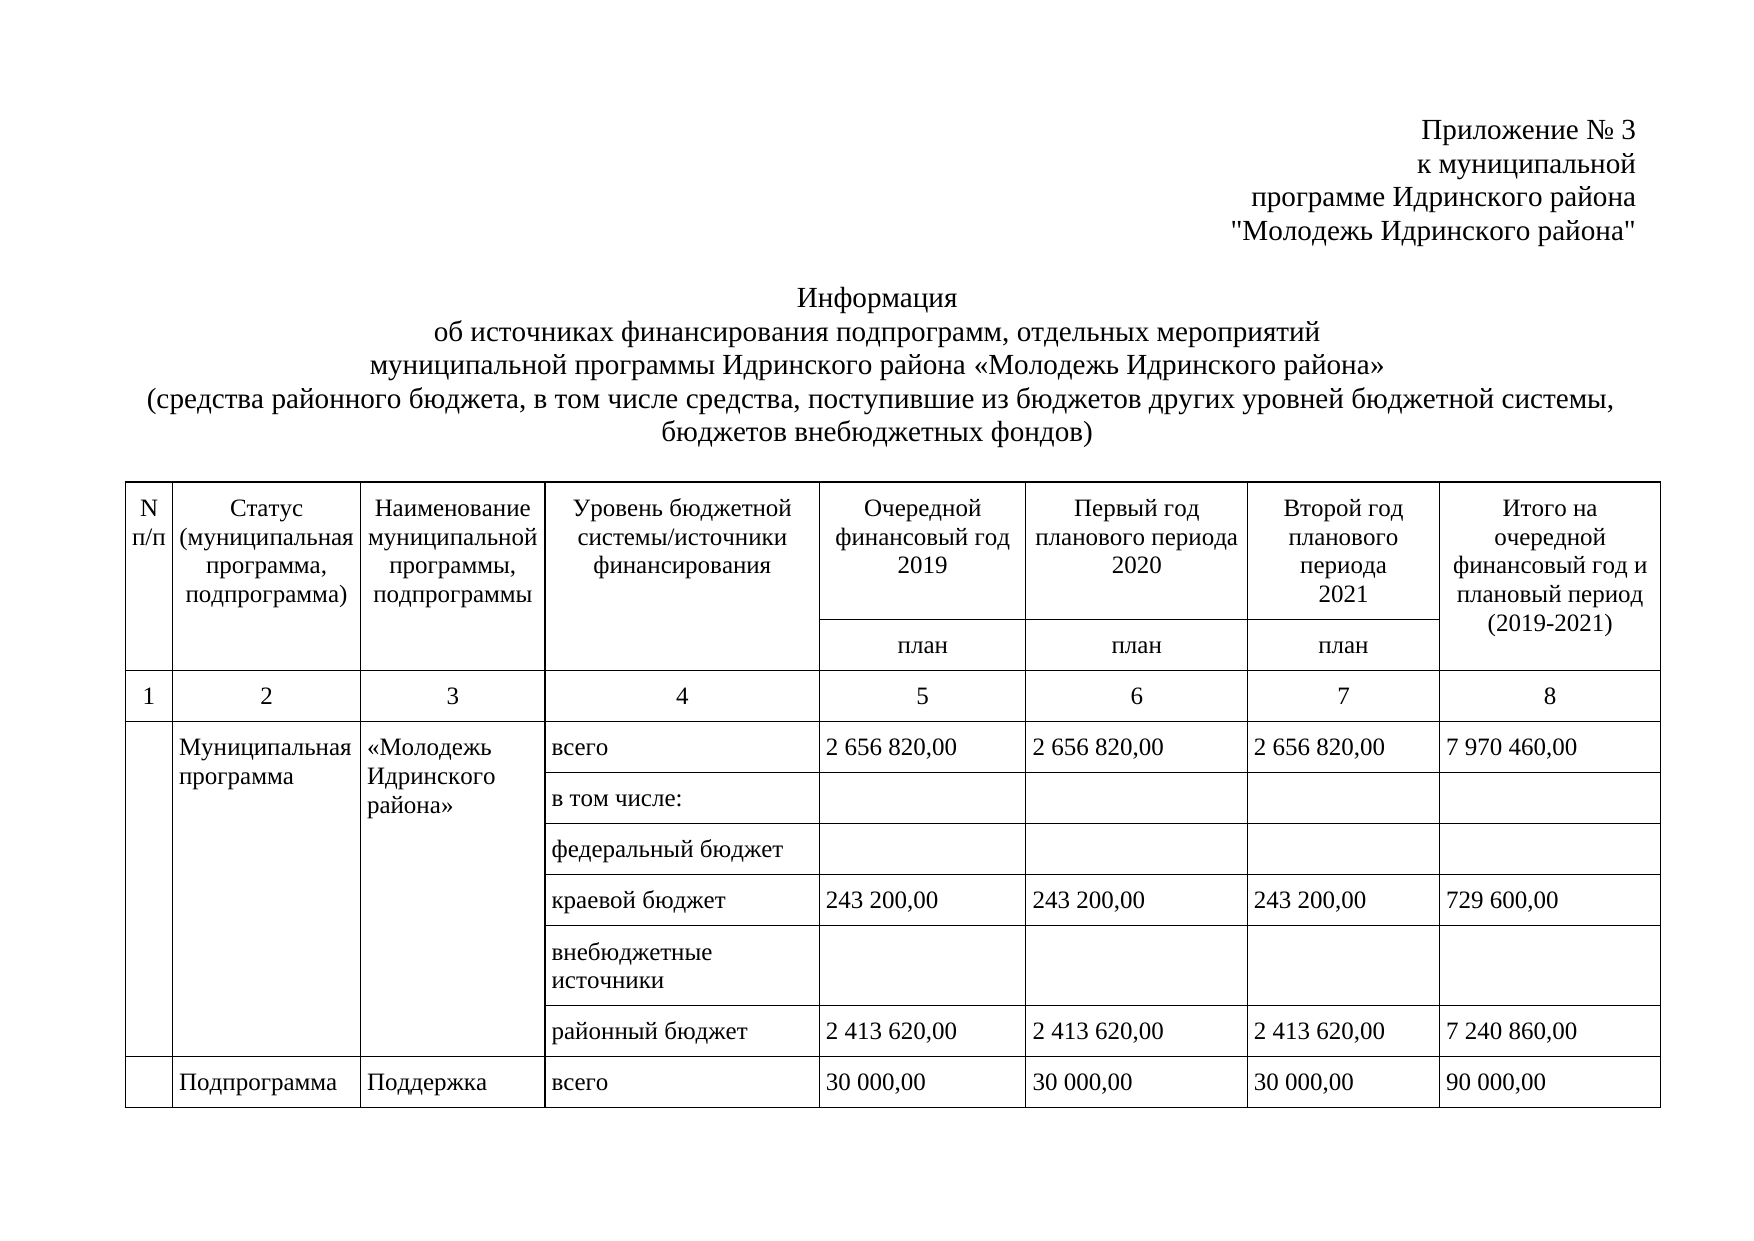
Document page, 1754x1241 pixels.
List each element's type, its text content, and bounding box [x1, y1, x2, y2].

text "Молодежь Идринского района" [118, 213, 1636, 247]
table_cell 8 [1440, 671, 1660, 721]
table_cell [1440, 926, 1660, 1005]
table_cell [1026, 824, 1247, 874]
table_header Второй год планового периода 2021 [1248, 483, 1439, 619]
table_cell 6 [1026, 671, 1247, 721]
table_cell всего [546, 1057, 819, 1107]
table_cell в том числе: [546, 773, 819, 823]
text программе Идринского района [118, 179, 1636, 213]
table_cell [1026, 926, 1247, 1005]
table_cell 7 [1248, 671, 1439, 721]
table_cell всего [546, 722, 819, 772]
table_cell 2 413 620,00 [820, 1006, 1025, 1056]
table_cell план [1026, 620, 1247, 670]
table_cell 2 656 820,00 [1026, 722, 1247, 772]
text об источниках финансирования подпрограмм, отдельных мероприятий [118, 314, 1636, 347]
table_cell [361, 1057, 544, 1107]
table_header Статус (муниципальная программа, подпрограмма) [173, 483, 360, 670]
table_cell [1026, 773, 1247, 823]
table_cell [1248, 824, 1439, 874]
table_cell краевой бюджет [546, 875, 819, 925]
table_cell районный бюджет [546, 1006, 819, 1056]
table_cell [820, 926, 1025, 1005]
table_header Очередной финансовый год 2019 [820, 483, 1025, 619]
table_cell 3 [361, 671, 544, 721]
text Информация [118, 280, 1636, 314]
table_header N п/п [126, 483, 172, 670]
table_cell «Молодежь Идринского района» [361, 722, 544, 1056]
table_cell [820, 773, 1025, 823]
table_cell [1440, 773, 1660, 823]
text (средства районного бюджета, в том числе средства, поступившие из бюджетов других уровней бюджетной системы, бюджетов внебюджетных фондов) [118, 381, 1636, 448]
table_header Итого на очередной финансовый год и плановый период (2019-2021) [1440, 483, 1660, 670]
table_cell 1 [126, 671, 172, 721]
table_cell федеральный бюджет [546, 824, 819, 874]
table_cell [126, 1057, 172, 1107]
table_cell [1440, 824, 1660, 874]
table_cell [1248, 773, 1439, 823]
table_cell 2 413 620,00 [1026, 1006, 1247, 1056]
table_cell [126, 722, 172, 1056]
table_cell 5 [820, 671, 1025, 721]
table_cell 243 200,00 [820, 875, 1025, 925]
table_cell 243 200,00 [1026, 875, 1247, 925]
text муниципальной программы Идринского района «Молодежь Идринского района» [118, 347, 1636, 381]
table_cell 30 000,00 [1248, 1057, 1439, 1107]
table_cell 30 000,00 [820, 1057, 1025, 1107]
table_cell 7 240 860,00 [1440, 1006, 1660, 1056]
table_cell план [1248, 620, 1439, 670]
table_cell 2 [173, 671, 360, 721]
table_cell 30 000,00 [1026, 1057, 1247, 1107]
table_header Уровень бюджетной системы/источники финансирования [546, 483, 819, 670]
table_cell 2 656 820,00 [820, 722, 1025, 772]
table_cell 4 [546, 671, 819, 721]
table_cell [1248, 926, 1439, 1005]
table_cell 90 000,00 [1440, 1057, 1660, 1107]
table_cell Подпрограмма 1 [173, 1057, 360, 1107]
table_cell 2 413 620,00 [1248, 1006, 1439, 1056]
table_header Первый год планового периода 2020 [1026, 483, 1247, 619]
text Приложение № 3 к муниципальной [118, 112, 1636, 179]
table_cell внебюджетные источники [546, 926, 819, 1005]
table_header Наименование муниципальной программы, подпрограммы [361, 483, 544, 670]
table_cell 243 200,00 [1248, 875, 1439, 925]
table_cell 7 970 460,00 [1440, 722, 1660, 772]
table_cell план [820, 620, 1025, 670]
table_cell 2 656 820,00 [1248, 722, 1439, 772]
table_cell 729 600,00 [1440, 875, 1660, 925]
table_cell [820, 824, 1025, 874]
table_cell Муниципальная программа [173, 722, 360, 1056]
